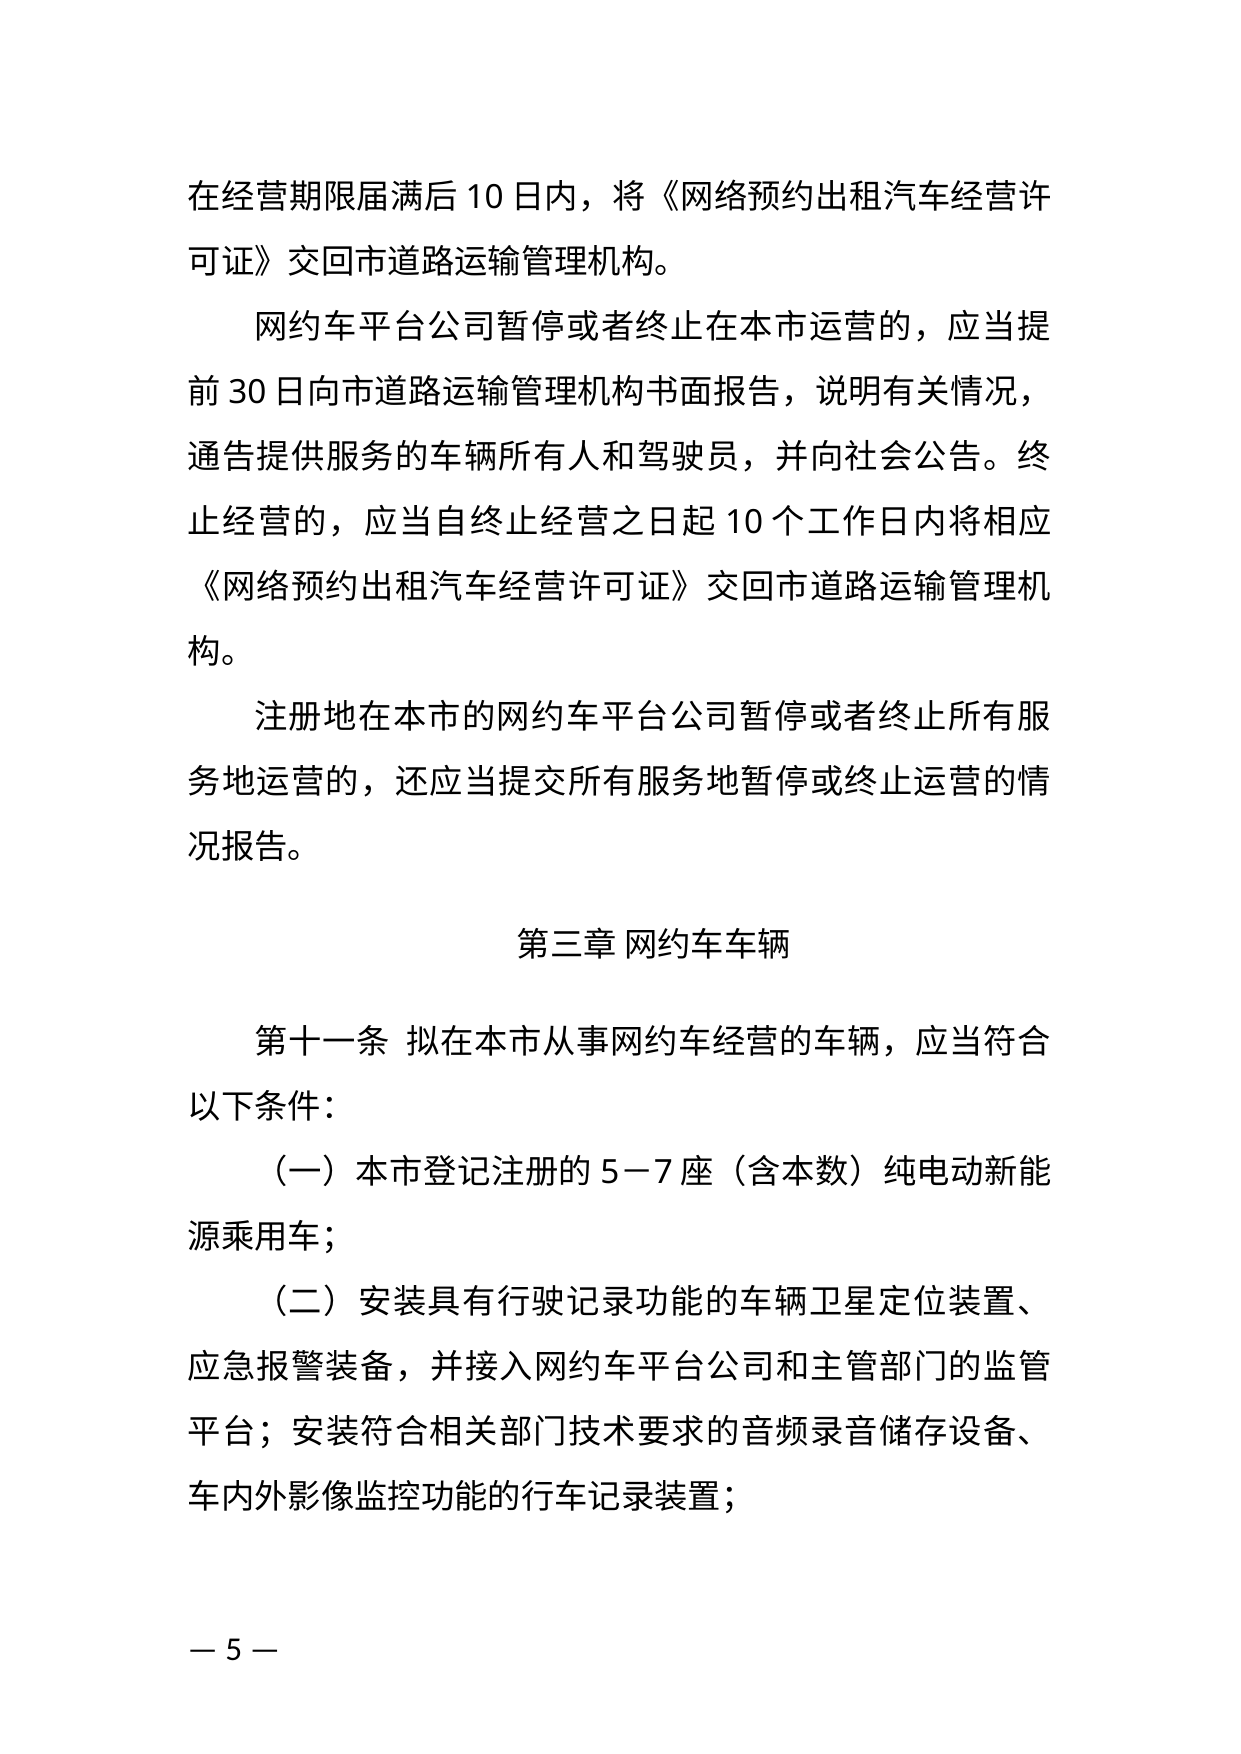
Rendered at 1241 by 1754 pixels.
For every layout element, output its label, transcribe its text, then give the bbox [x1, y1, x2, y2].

text （二）安装具有行驶记录功能的车辆卫星定位装置、应急报警装备，并接入网约车平台公司和主管部门的监管平台；安装符合相关部门技术要求的音频录音储存设备、车内外影像监控功能的行车记录装置； [187, 1267, 1053, 1527]
text 第三章 网约车车辆 [187, 909, 1053, 974]
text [187, 162, 1053, 292]
text （一）本市登记注册的5－7座（含本数）纯电动新能源乘用车； [187, 1137, 1053, 1267]
text 第十一条 拟在本市从事网约车经营的车辆，应当符合以下条件： [187, 1007, 1053, 1137]
text 注册地在本市的网约车平台公司暂停或者终止所有服务地运营的，还应当提交所有服务地暂停或终止运营的情况报告。 [187, 682, 1053, 877]
text 网约车平台公司暂停或者终止在本市运营的，应当提前30日向市道路运输管理机构书面报告，说明有关情况，通告提供服务的车辆所有人和驾驶员，并向社会公告。终止经营的，应当自终止经营之日起10个工作日内将相应《网络预约出租汽车经营许可证》交回市道路运输管理机构。 [187, 292, 1053, 682]
